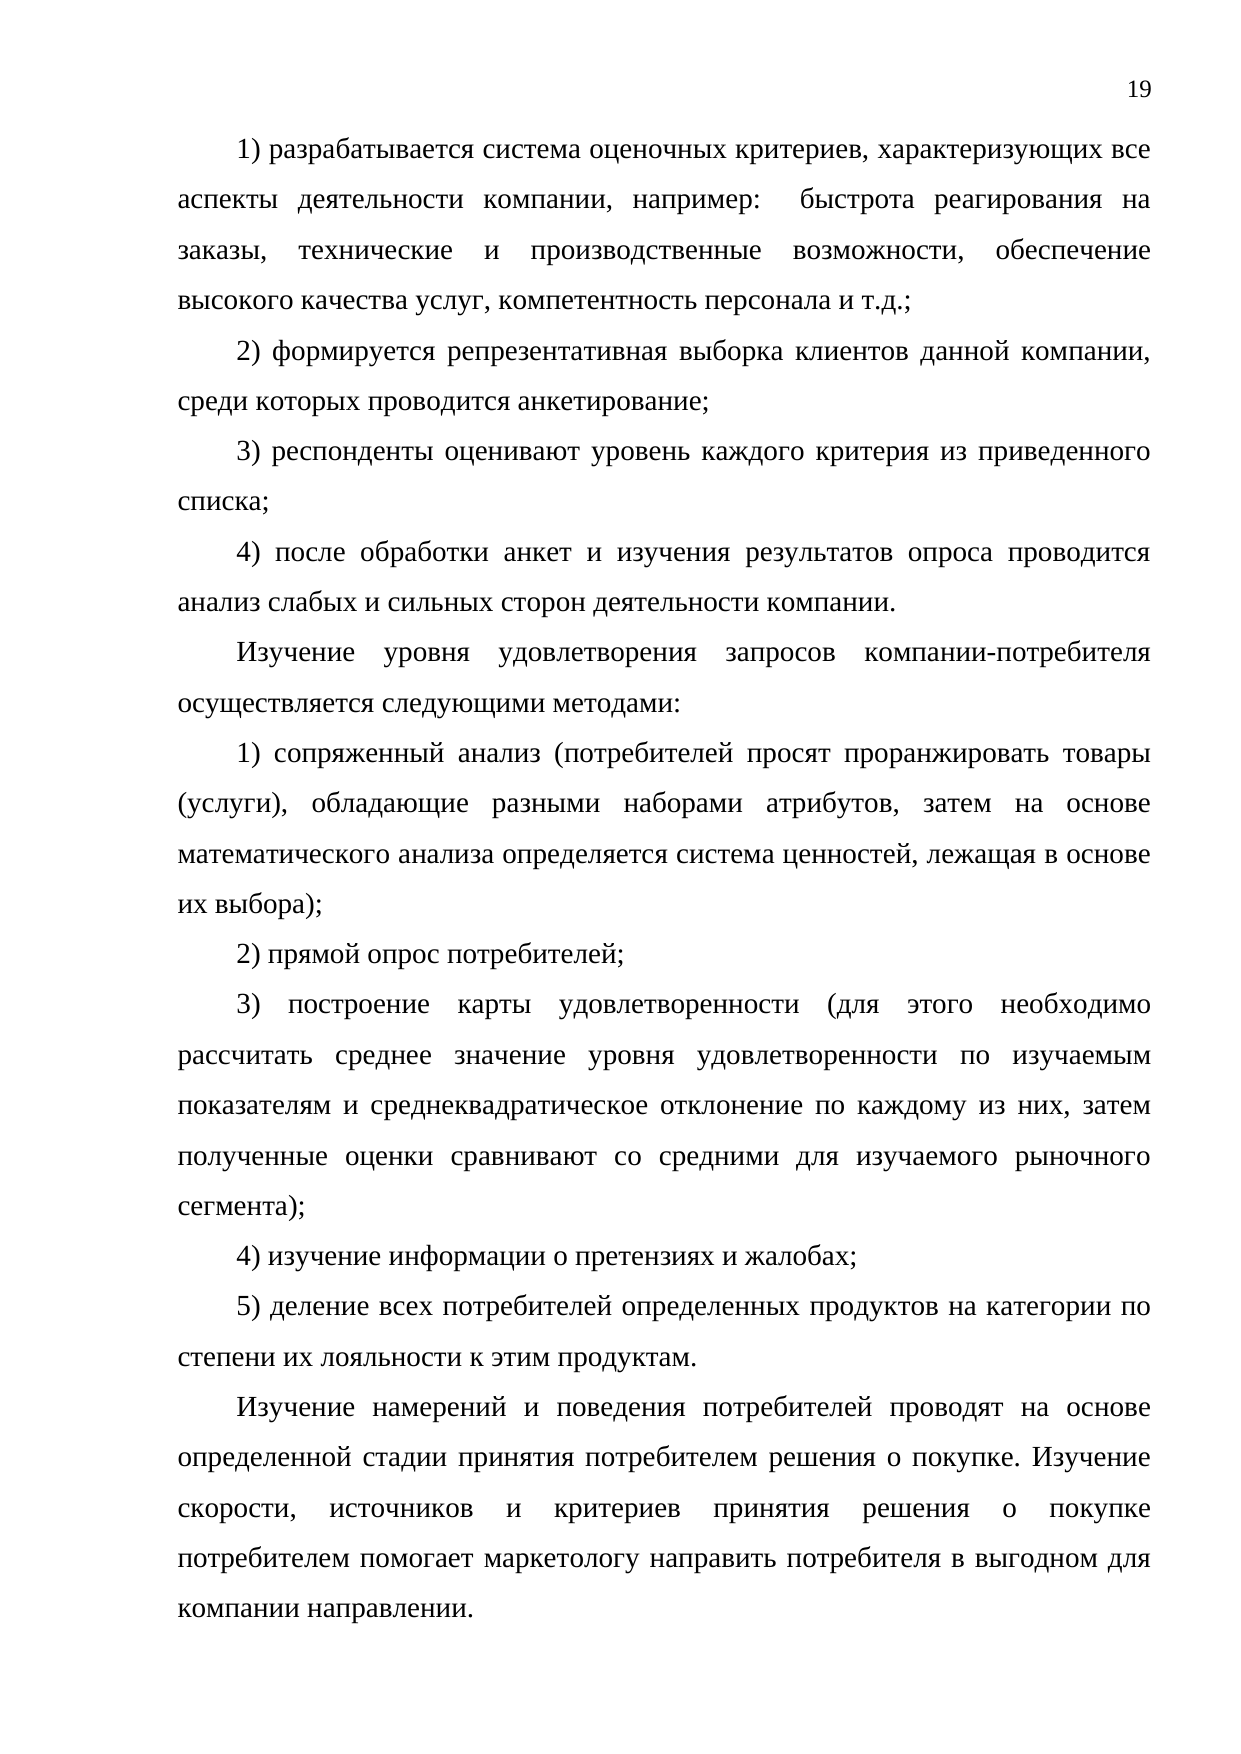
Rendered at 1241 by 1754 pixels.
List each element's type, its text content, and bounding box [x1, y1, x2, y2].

list 1) сопряженный анализ (потребителей просят проранжировать товары (услуги), обладающие разными наборами атрибутов, затем на основе математического анализа определяется система ценностей, лежащая в основе их выбора); [177, 735, 1152, 919]
list 2) прямой опрос потребителей; [177, 936, 1152, 970]
list 1) разрабатывается система оценочных критериев, характеризующих все аспекты деятельности компании, например: быстрота реагирования на заказы, технические и производственные возможности, обеспечение высокого качества услуг, компетентность персонала и т.д.; [177, 131, 1152, 316]
list Изучение уровня удовлетворения запросов компании-потребителя осуществляется следующими методами: [177, 634, 1152, 718]
list 3) респонденты оценивают уровень каждого критерия из приведенного списка; [177, 433, 1152, 517]
list 2) формируется репрезентативная выборка клиентов данной компании, среди которых проводится анкетирование; [177, 333, 1152, 416]
list Изучение намерений и поведения потребителей проводят на основе определенной стадии принятия потребителем решения о покупке. Изучение скорости, источников и критериев принятия решения о покупке потребителем помогает маркетологу направить потребителя в выгодном для компании направлении. [177, 1389, 1152, 1624]
list 3) построение карты удовлетворенности (для этого необходимо рассчитать среднее значение уровня удовлетворенности по изучаемым показателям и среднеквадратическое отклонение по каждому из них, затем полученные оценки сравнивают со средними для изучаемого рыночного сегмента); [177, 987, 1152, 1221]
list 4) изучение информации о претензиях и жалобах; [177, 1238, 1152, 1272]
list 4) после обработки анкет и изучения результатов опроса проводится анализ слабых и сильных сторон деятельности компании. [177, 534, 1152, 618]
list 5) деление всех потребителей определенных продуктов на категории по степени их лояльности к этим продуктам. [177, 1288, 1152, 1372]
